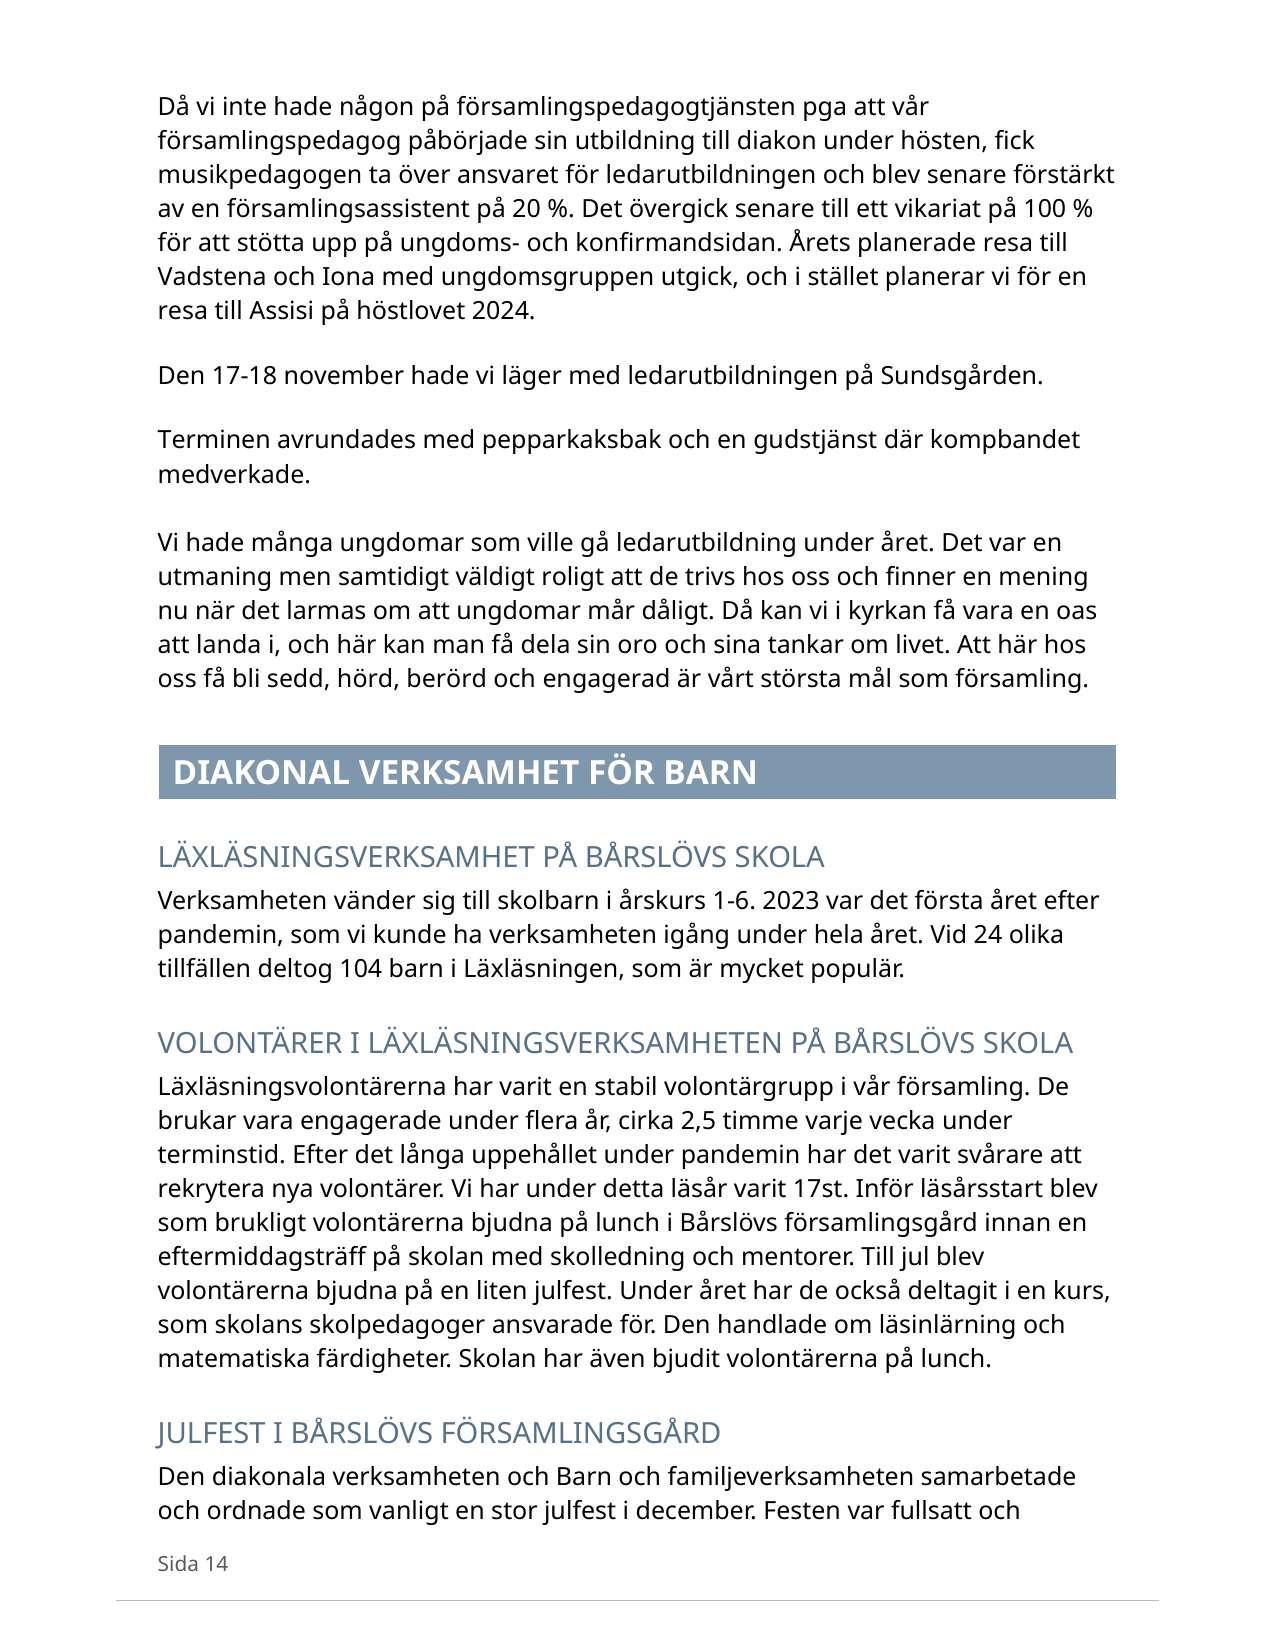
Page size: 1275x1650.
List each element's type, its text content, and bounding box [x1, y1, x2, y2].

subtitle julfest i bårslövs församlingsgård [157, 1412, 1117, 1452]
text Läxläsningsvolontärerna har varit en stabil volontärgrupp i vår församling. De brukar vara engagerade under flera år, cirka 2,5 timme varje vecka under terminstid. Efter det långa uppehållet under pandemin har det varit svårare att rekrytera nya volontärer. Vi har under detta läsår varit 17st. Inför läsårsstart blev som brukligt volontärerna bjudna på lunch i Bårslövs församlingsgård innan en eftermiddagsträff på skolan med skolledning och mentorer. Till jul blev volontärerna bjudna på en liten julfest. Under året har de också deltagit i en kurs, som skolans skolpedagoger ansvarade för. Den handlade om läsinlärning och matematiska färdigheter. Skolan har även bjudit volontärerna på lunch. [157, 1068, 1117, 1375]
subtitle läxläsningsverksamhet på bårslövs skola [157, 837, 1117, 876]
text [157, 1458, 1117, 1526]
text Vi hade många ungdomar som ville gå ledarutbildning under året. Det var en utmaning men samtidigt väldigt roligt att de trivs hos oss och finner en mening nu när det larmas om att ungdomar mår dåligt. Då kan vi i kyrkan få vara en oas att landa i, och här kan man få dela sin oro och sina tankar om livet. Att här hos oss få bli sedd, hörd, berörd och engagerad är vårt största mål som församling. [157, 524, 1117, 695]
text Då vi inte hade någon på församlingspedagogtjänsten pga att vår församlingspedagog påbörjade sin utbildning till diakon under hösten, fick musikpedagogen ta över ansvaret för ledarutbildningen och blev senare förstärkt av en församlingsassistent på 20 %. Det övergick senare till ett vikariat på 100 % för att stötta upp på ungdoms- och konfirmandsidan. Årets planerade resa till Vadstena och Iona med ungdomsgruppen utgick, och i stället planerar vi för en resa till Assisi på höstlovet 2024. [157, 89, 1117, 327]
text Den 17-18 november hade vi läger med ledarutbildningen på Sundsgården. [157, 358, 1117, 392]
text Verksamheten vänder sig till skolbarn i årskurs 1-6. 2023 var det första året efter pandemin, som vi kunde ha verksamheten igång under hela året. Vid 24 olika tillfällen deltog 104 barn i Läxläsningen, som är mycket populär. [157, 883, 1117, 985]
text Diakonal verksamhet för barn [160, 746, 1115, 798]
text Terminen avrundades med pepparkaksbak och en gudstjänst där kompbandet medverkade. [157, 422, 1117, 490]
subtitle volontärer i läxläsningsverksamheten på bårslövs skola [157, 1022, 1117, 1062]
